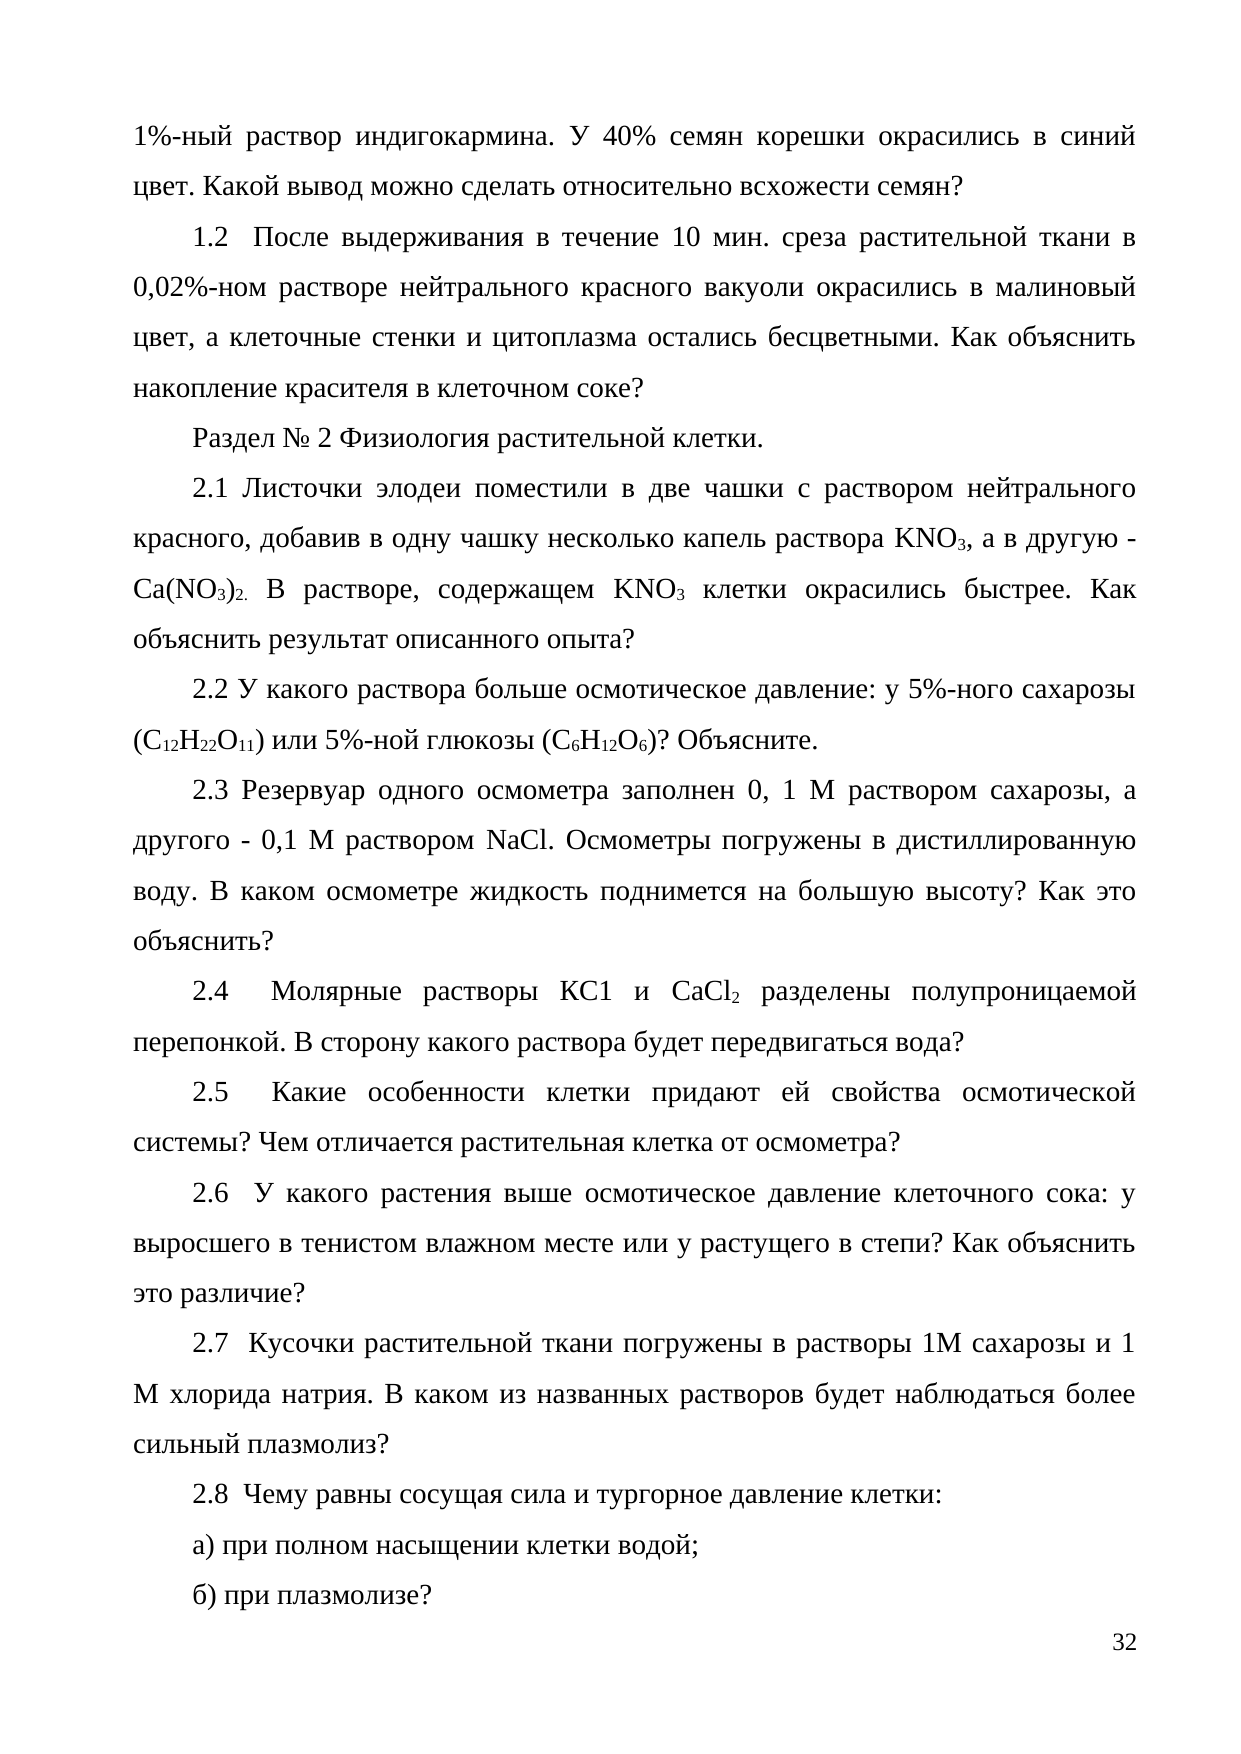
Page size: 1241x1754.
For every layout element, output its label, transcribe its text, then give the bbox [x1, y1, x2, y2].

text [133, 118, 1137, 202]
text б) при плазмолизе? [133, 1577, 1137, 1611]
text 2.8 Чему равны сосущая сила и тургорное давление клетки: [133, 1477, 1137, 1510]
text а) при полном насыщении клетки водой; [133, 1527, 1137, 1560]
text Раздел № 2 Физиология растительной клетки. [133, 420, 1137, 453]
text 2.2 У какого раствора больше осмотическое давление: у 5%-ного сахарозы (С12Н22О11) или 5%-ной глюкозы (С6Н12О6)? Объясните. [133, 672, 1137, 755]
text 2.1 Листочки элодеи поместили в две чашки с раствором нейтрального красного, добавив в одну чашку несколько капель раствора KNO3, а в другую - Ca(NO3)2. В растворе, содержащем KNO3 клетки окрасились быстрее. Как объяснить результат описанного опыта? [133, 470, 1137, 655]
text 2.6 У какого растения выше осмотическое давление клеточного сока: у выросшего в тенистом влажном месте или у растущего в степи? Как объяснить это различие? [133, 1175, 1137, 1309]
text 2.4 Молярные растворы КС1 и CaCl2 разделены полупроницаемой перепонкой. В сторону какого раствора будет передвигаться вода? [133, 973, 1137, 1057]
text 2.7 Кусочки растительной ткани погружены в растворы 1М сахарозы и хлорида натрия. В каком из названных растворов будет наблюдаться более сильный плазмолиз? [133, 1326, 1137, 1460]
text 2.3 Резервуар одного осмометра заполнен 0, раствором сахарозы, а другого - раствором NaCl. Осмометры погружены в дистиллированную воду. В каком осмометре жидкость поднимется на большую высоту? Как это объяснить? [133, 772, 1137, 957]
text 2.5 Какие особенности клетки придают ей свойства осмотической системы? Чем отличается растительная клетка от осмометра? [133, 1074, 1137, 1158]
text 1.2 После выдерживания в течение 10 мин. среза растительной ткани в 0,02%-ном растворе нейтрального красного вакуоли окрасились в малиновый цвет, а клеточные стенки и цитоплазма остались бесцветными. Как объяснить накопление красителя в клеточном соке? [133, 219, 1137, 403]
